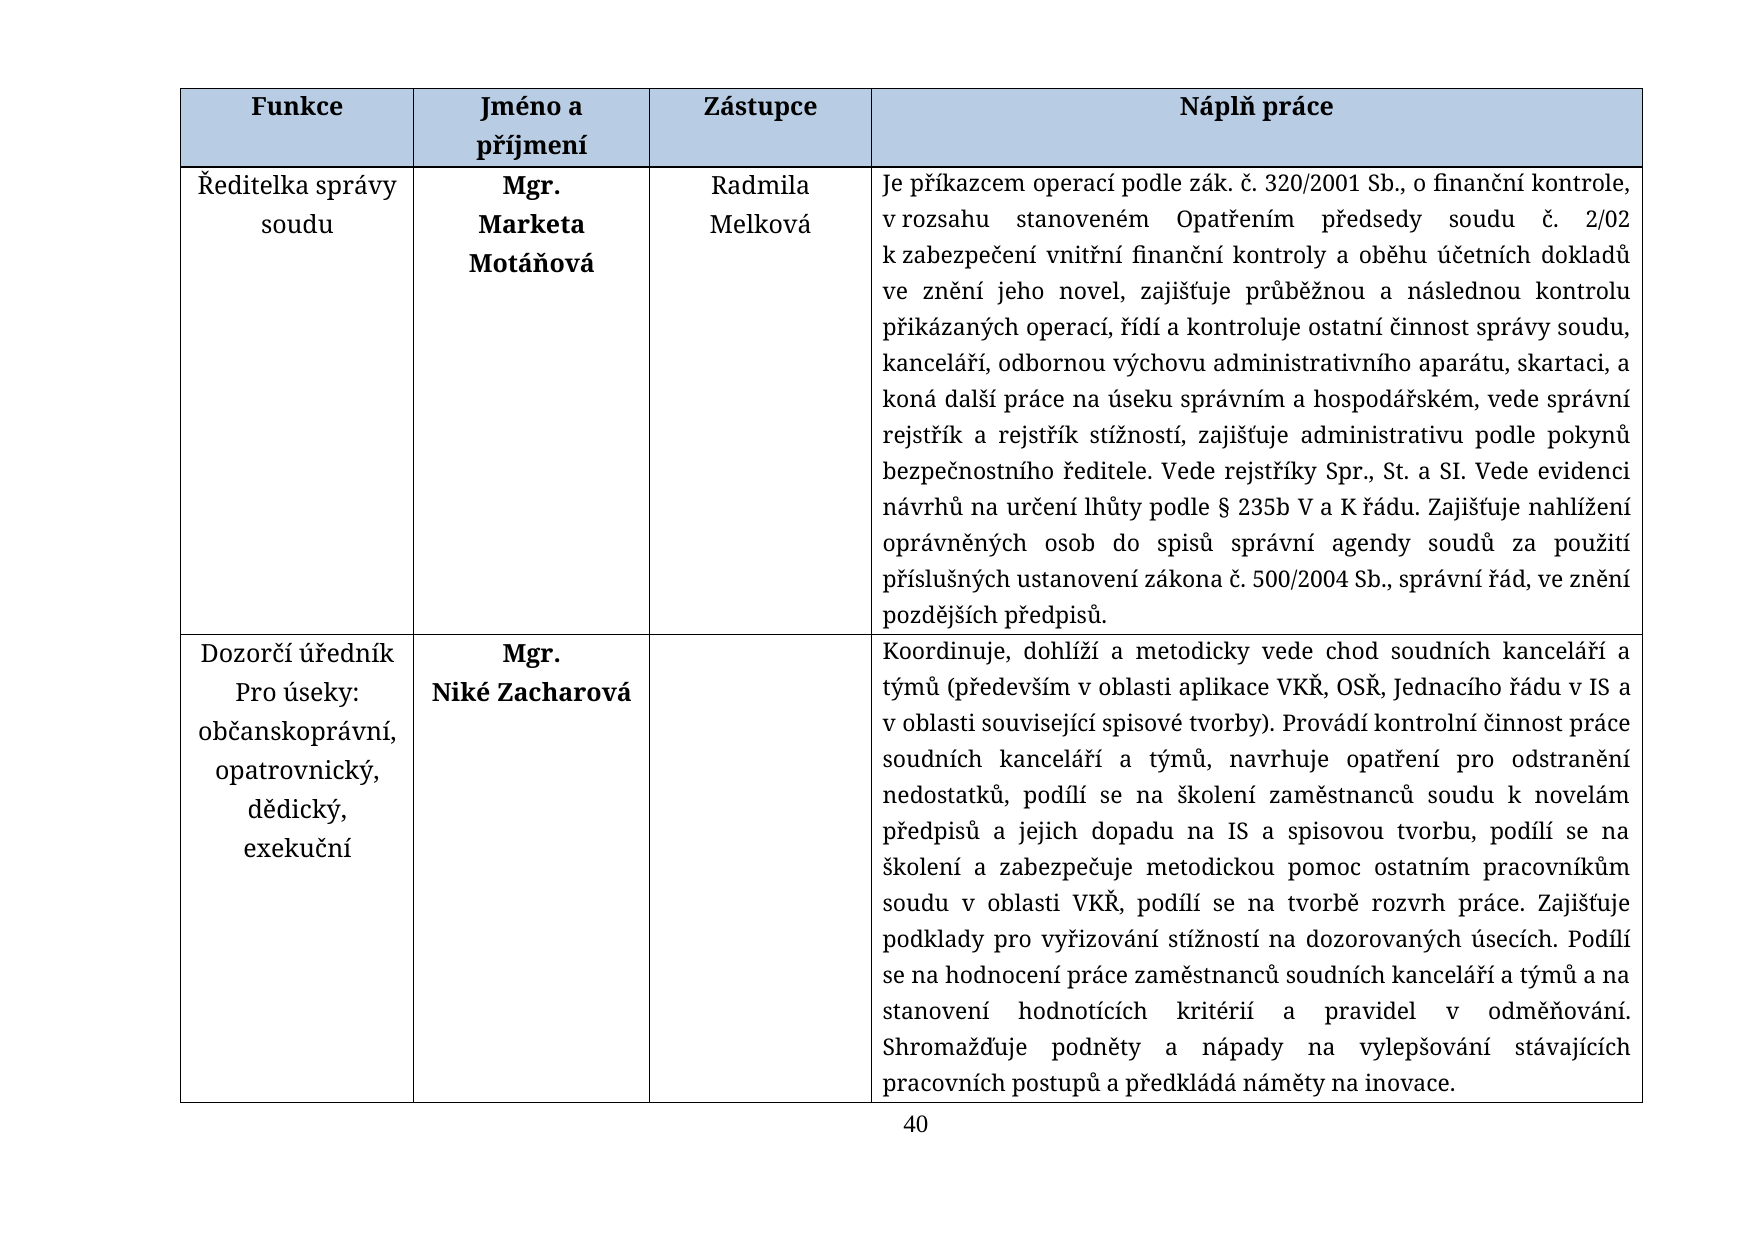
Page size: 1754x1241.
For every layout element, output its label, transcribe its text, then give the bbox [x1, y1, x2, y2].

table_header Zástupce [650, 89, 871, 166]
table_cell Ředitelka správy soudu [181, 168, 413, 634]
table_header Jméno a příjmení [414, 89, 649, 166]
table_cell Koordinuje, dohlíží a metodicky vede chod soudních kanceláří a týmů (především v oblasti aplikace VKŘ, OSŘ, Jednacího řádu v IS a v oblasti související spisové tvorby). Provádí kontrolní činnost práce soudních kanceláří a týmů, navrhuje opatření pro odstranění nedostatků, podílí se na školení zaměstnanců soudu k novelám předpisů a jejich dopadu na IS a spisovou tvorbu, podílí se na školení a zabezpečuje metodickou pomoc ostatním pracovníkům soudu v oblasti VKŘ, podílí se na tvorbě rozvrh práce. Zajišťuje podklady pro vyřizování stížností na dozorovaných úsecích. Podílí se na hodnocení práce zaměstnanců soudních kanceláří a týmů a na stanovení hodnotících kritérií a pravidel v odměňování. Shromažďuje podněty a nápady na vylepšování stávajících pracovních postupů a předkládá náměty na inovace. [872, 635, 1642, 1102]
table_cell Je příkazcem operací podle zák. č. 320/2001 Sb., o finanční kontrole, v rozsahu stanoveném Opatřením předsedy soudu č. 2/02 k zabezpečení vnitřní finanční kontroly a oběhu účetních dokladů ve znění jeho novel, zajišťuje průběžnou a následnou kontrolu přikázaných operací, řídí a kontroluje ostatní činnost správy soudu, kanceláří, odbornou výchovu administrativního aparátu, skartaci, a koná další práce na úseku správním a hospodářském, vede správní rejstřík a rejstřík stížností, zajišťuje administrativu podle pokynů bezpečnostního ředitele. Vede rejstříky Spr., St. a SI. Vede evidenci návrhů na určení lhůty podle § 235b V a K řádu. Zajišťuje nahlížení oprávněných osob do spisů správní agendy soudů za použití příslušných ustanovení zákona č. 500/2004 Sb., správní řád, ve znění pozdějších předpisů. [872, 168, 1642, 634]
table_cell Radmila Melková [650, 168, 871, 634]
table_cell Mgr. Marketa Motáňová [414, 168, 649, 634]
table_cell Mgr. Niké Zacharová [414, 635, 649, 1102]
table_header Náplň práce [872, 89, 1642, 166]
table_header Funkce [181, 89, 413, 166]
table_cell Dozorčí úředník Pro úseky: občanskoprávní, opatrovnický, dědický, exekuční [181, 635, 413, 1102]
table_cell [650, 635, 871, 1102]
